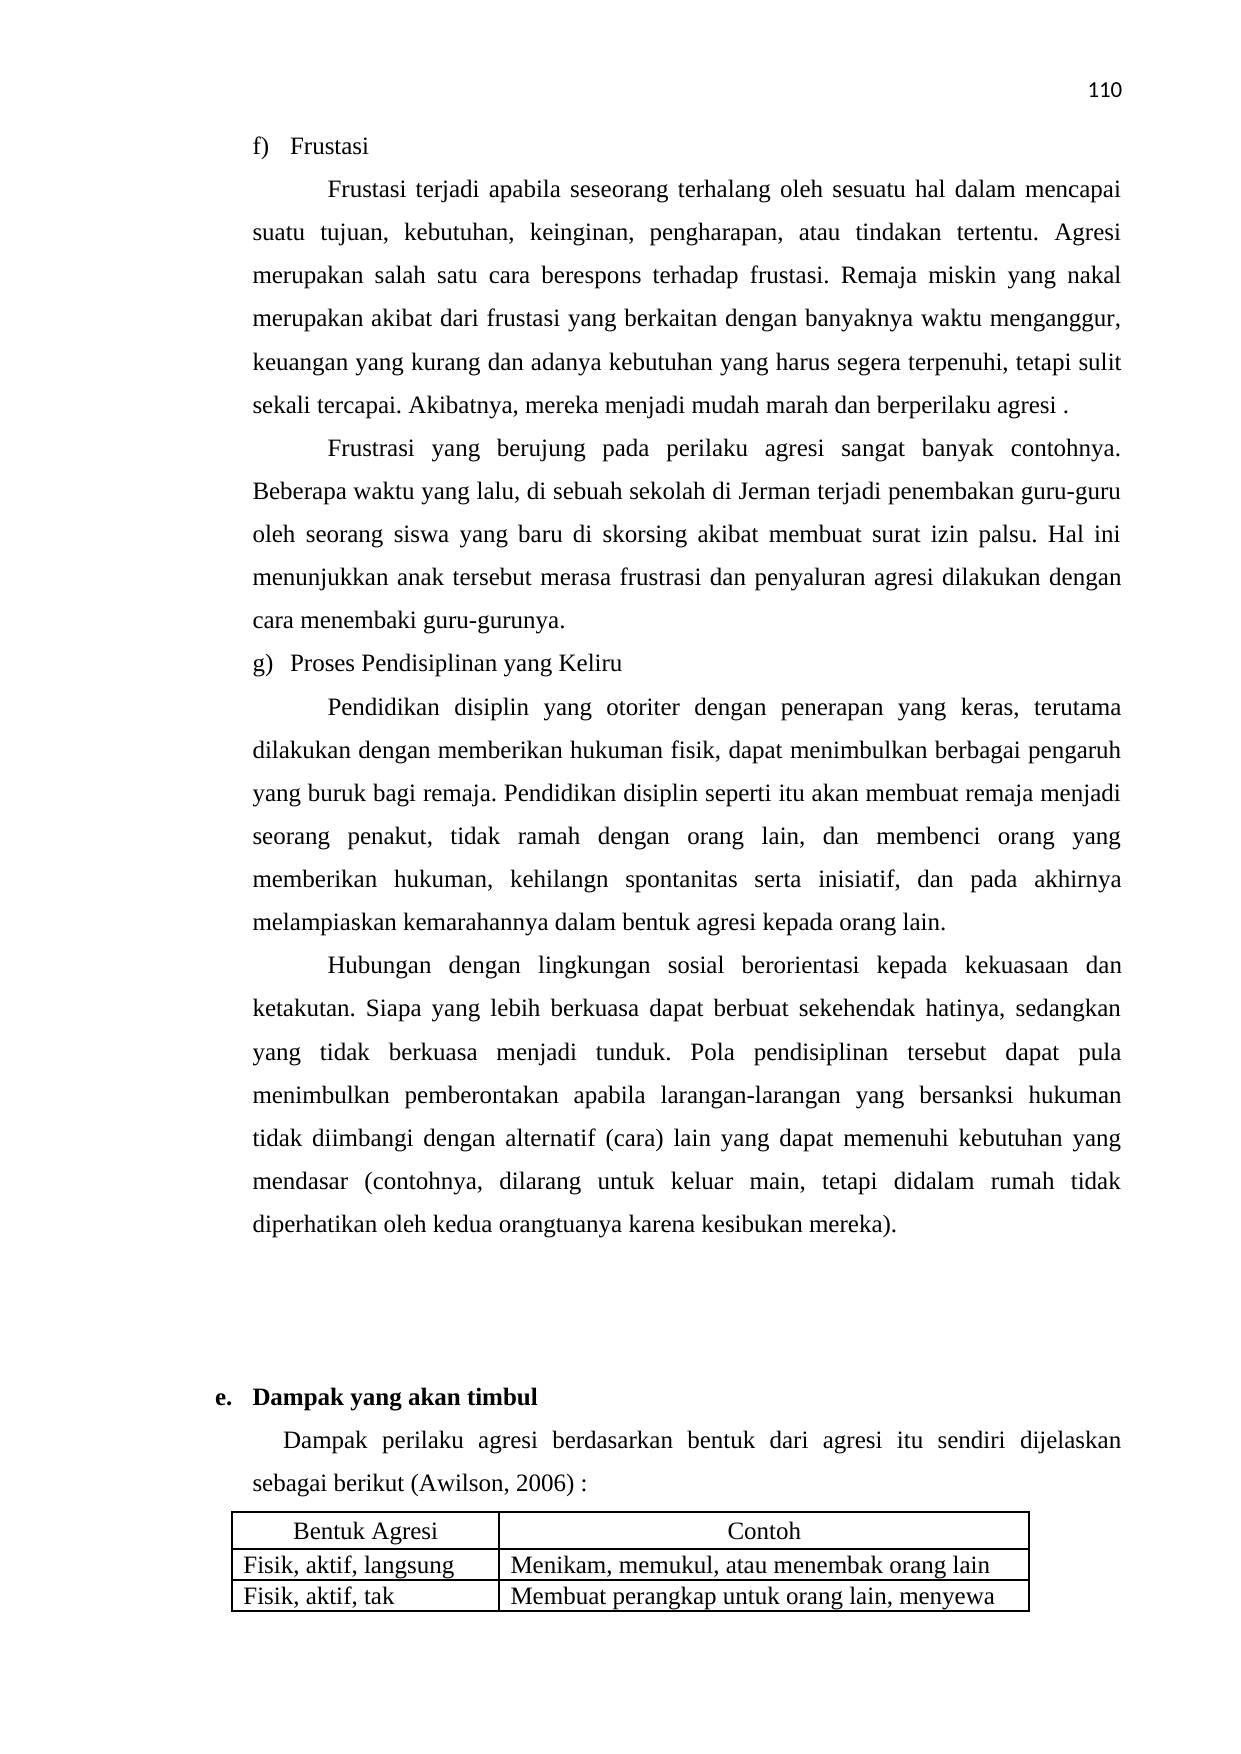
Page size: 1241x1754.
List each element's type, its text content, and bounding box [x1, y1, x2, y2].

text Hubungan dengan lingkungan sosial berorientasi kepada kekuasaan dan ketakutan. Siapa yang lebih berkuasa dapat berbuat sekehendak hatinya, sedangkan yang tidak berkuasa menjadi tunduk. Pola pendisiplinan tersebut dapat pula menimbulkan pemberontakan apabila larangan-larangan yang bersanksi hukuman tidak diimbangi dengan alternatif (cara) lain yang dapat memenuhi kebutuhan yang mendasar (contohnya, dilarang untuk keluar main, tetapi didalam rumah tidak diperhatikan oleh kedua orangtuanya karena kesibukan mereka). [252, 950, 1122, 1238]
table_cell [233, 1581, 498, 1609]
table_header Contoh [500, 1513, 1028, 1548]
list Proses Pendisiplinan yang Keliru [252, 648, 1122, 677]
text Frustrasi yang berujung pada perilaku agresi sangat banyak contohnya. Beberapa waktu yang lalu, di sebuah sekolah di Jerman terjadi penembakan guru-guru oleh seorang siswa yang baru di skorsing akibat membuat surat izin palsu. Hal ini menunjukkan anak tersebut merasa frustrasi dan penyaluran agresi dilakukan dengan cara menembaki guru-gurunya. [252, 433, 1122, 634]
table_header Bentuk Agresi [233, 1513, 498, 1548]
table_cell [500, 1581, 1028, 1609]
list Dampak yang akan timbul [215, 1382, 1122, 1410]
text Dampak perilaku agresi berdasarkan bentuk dari agresi itu sendiri dijelaskan sebagai berikut (Awilson, 2006) : [252, 1425, 1122, 1497]
table_cell Menikam, memukul, atau menembak orang lain [500, 1550, 1028, 1579]
table_cell Fisik, aktif, langsung [233, 1550, 498, 1579]
text Pendidikan disiplin yang otoriter dengan penerapan yang keras, terutama dilakukan dengan memberikan hukuman fisik, dapat menimbulkan berbagai pengaruh yang buruk bagi remaja. Pendidikan disiplin seperti itu akan membuat remaja menjadi seorang penakut, tidak ramah dengan orang lain, dan membenci orang yang memberikan hukuman, kehilangn spontanitas serta inisiatif, dan pada akhirnya melampiaskan kemarahannya dalam bentuk agresi kepada orang lain. [252, 692, 1122, 936]
list Frustasi [252, 131, 1122, 160]
text Frustasi terjadi apabila seseorang terhalang oleh sesuatu hal dalam mencapai suatu tujuan, kebutuhan, keinginan, pengharapan, atau tindakan tertentu. Agresi merupakan salah satu cara berespons terhadap frustasi. Remaja miskin yang nakal merupakan akibat dari frustasi yang berkaitan dengan banyaknya waktu menganggur, keuangan yang kurang dan adanya kebutuhan yang harus segera terpenuhi, tetapi sulit sekali tercapai. Akibatnya, mereka menjadi mudah marah dan berperilaku agresi . [252, 174, 1122, 418]
